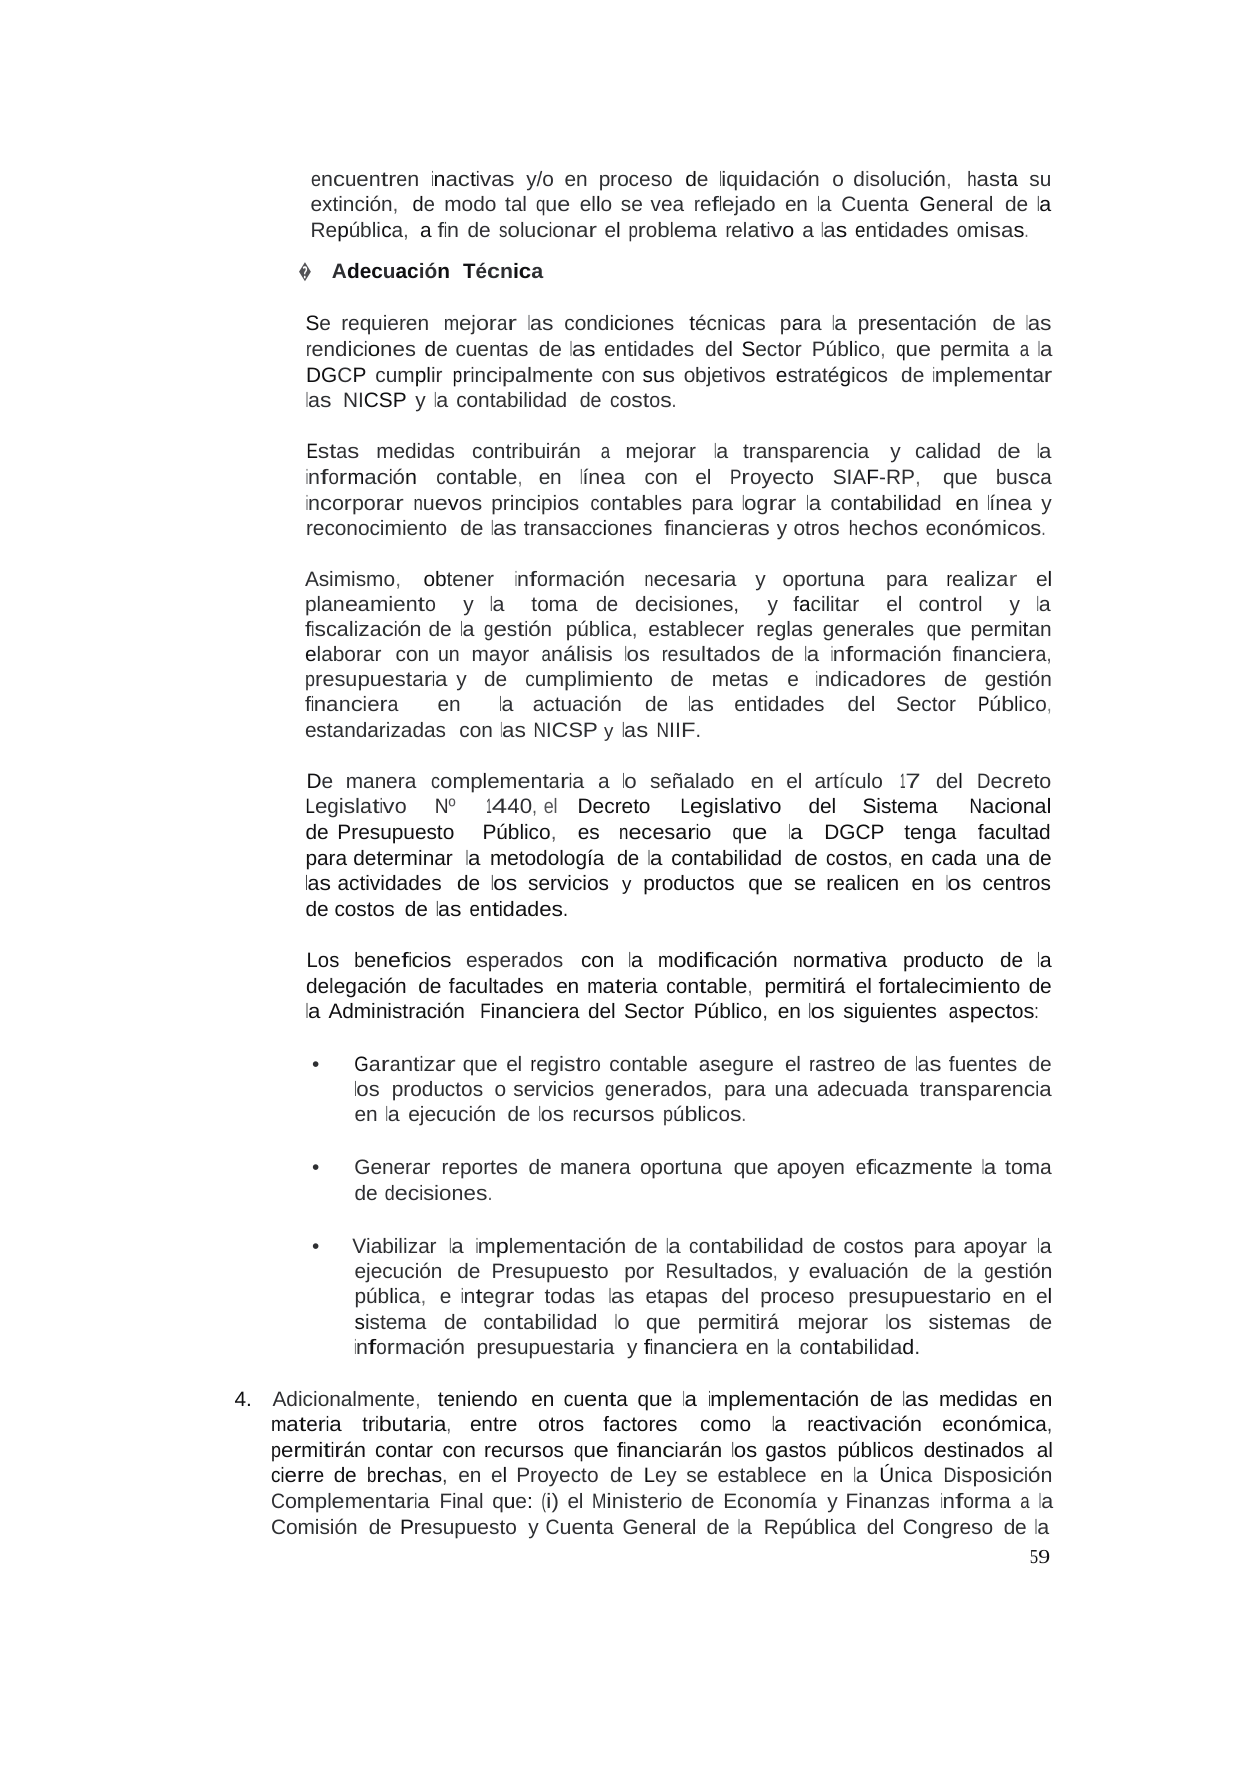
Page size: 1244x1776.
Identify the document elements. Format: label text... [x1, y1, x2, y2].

text • Garantizar que el registro contable asegure el rastreo de las fuentes de los productos o servicios generados, para una adecuada transparencia en la ejecución de los recursos públicos. [312, 1051, 1052, 1126]
text De manera complementaria a lo señalado en el artículo 17 del Decreto Legislativo Nº 1440, el Decreto Legislativo del Sistema Nacional de Presupuesto Público, es necesario que la DGCP tenga facultad para determinar la metodología de la contabilidad de costos, en cada una de las actividades de los servicios y productos que se realicen en los centros de costos de las entidades. [305, 769, 1052, 921]
text Los beneficios esperados con la modificación normativa producto de la delegación de facultades en materia contable, permitirá el fortalecimiento de la Administración Financiera del Sector Público, en los siguientes aspectos: [306, 948, 1052, 1023]
text Asimismo, obtener información necesaria y oportuna para realizar el planeamiento y la toma de decisiones, y facilitar el control y la fiscalización de la gestión pública, establecer reglas generales que permitan elaborar con un mayor análisis los resultados de la información financiera, presupuestaria y de cumplimiento de metas e indicadores de gestión financiera en la actuación de las entidades del Sector Público, estandarizadas con las NICSP y las NIIF. [305, 567, 1052, 741]
text Se requieren mejorar las condiciones técnicas para la presentación de las rendiciones de cuentas de las entidades del Sector Público, que permita a la DGCP cumplir principalmente con sus objetivos estratégicos de implementar las NICSP y la contabilidad de costos. [305, 311, 1052, 412]
text 4. Adicionalmente, teniendo en cuenta que la implementación de las medidas en materia tributaria, entre otros factores como la reactivación económica, permitirán contar con recursos que financiarán los gastos públicos destinados al cierre de brechas, en el Proyecto de Ley se establece en la Única Disposición Complementaria Final que: (i) el Ministerio de Economía y Finanzas informa a la Comisión de Presupuesto y Cuenta General de la República del Congreso de la [234, 1386, 1053, 1538]
text • Generar reportes de manera oportuna que apoyen eficazmente la toma de decisiones. [312, 1155, 1052, 1205]
text encuentren inactivas y/o en proceso de liquidación o disolución, hasta su extinción, de modo tal que ello se vea reflejado en la Cuenta General de la República, a fin de solucionar el problema relativo a las entidades omisas. [310, 166, 1051, 242]
text • Viabilizar la implementación de la contabilidad de costos para apoyar la ejecución de Presupuesto por Resultados, y evaluación de la gestión pública, e integrar todas las etapas del proceso presupuestario en el sistema de contabilidad lo que permitirá mejorar los sistemas de información presupuestaria y financiera en la contabilidad. [312, 1234, 1052, 1359]
text Estas medidas contribuirán a mejorar la transparencia y calidad de la información contable, en línea con el Proyecto SIAF-RP, que busca incorporar nuevos principios contables para lograr la contabilidad en línea y reconocimiento de las transacciones financieras y otros hechos económicos. [306, 439, 1052, 540]
text � Adecuación Técnica [298, 256, 554, 284]
text 59 [175, 1546, 1050, 1568]
